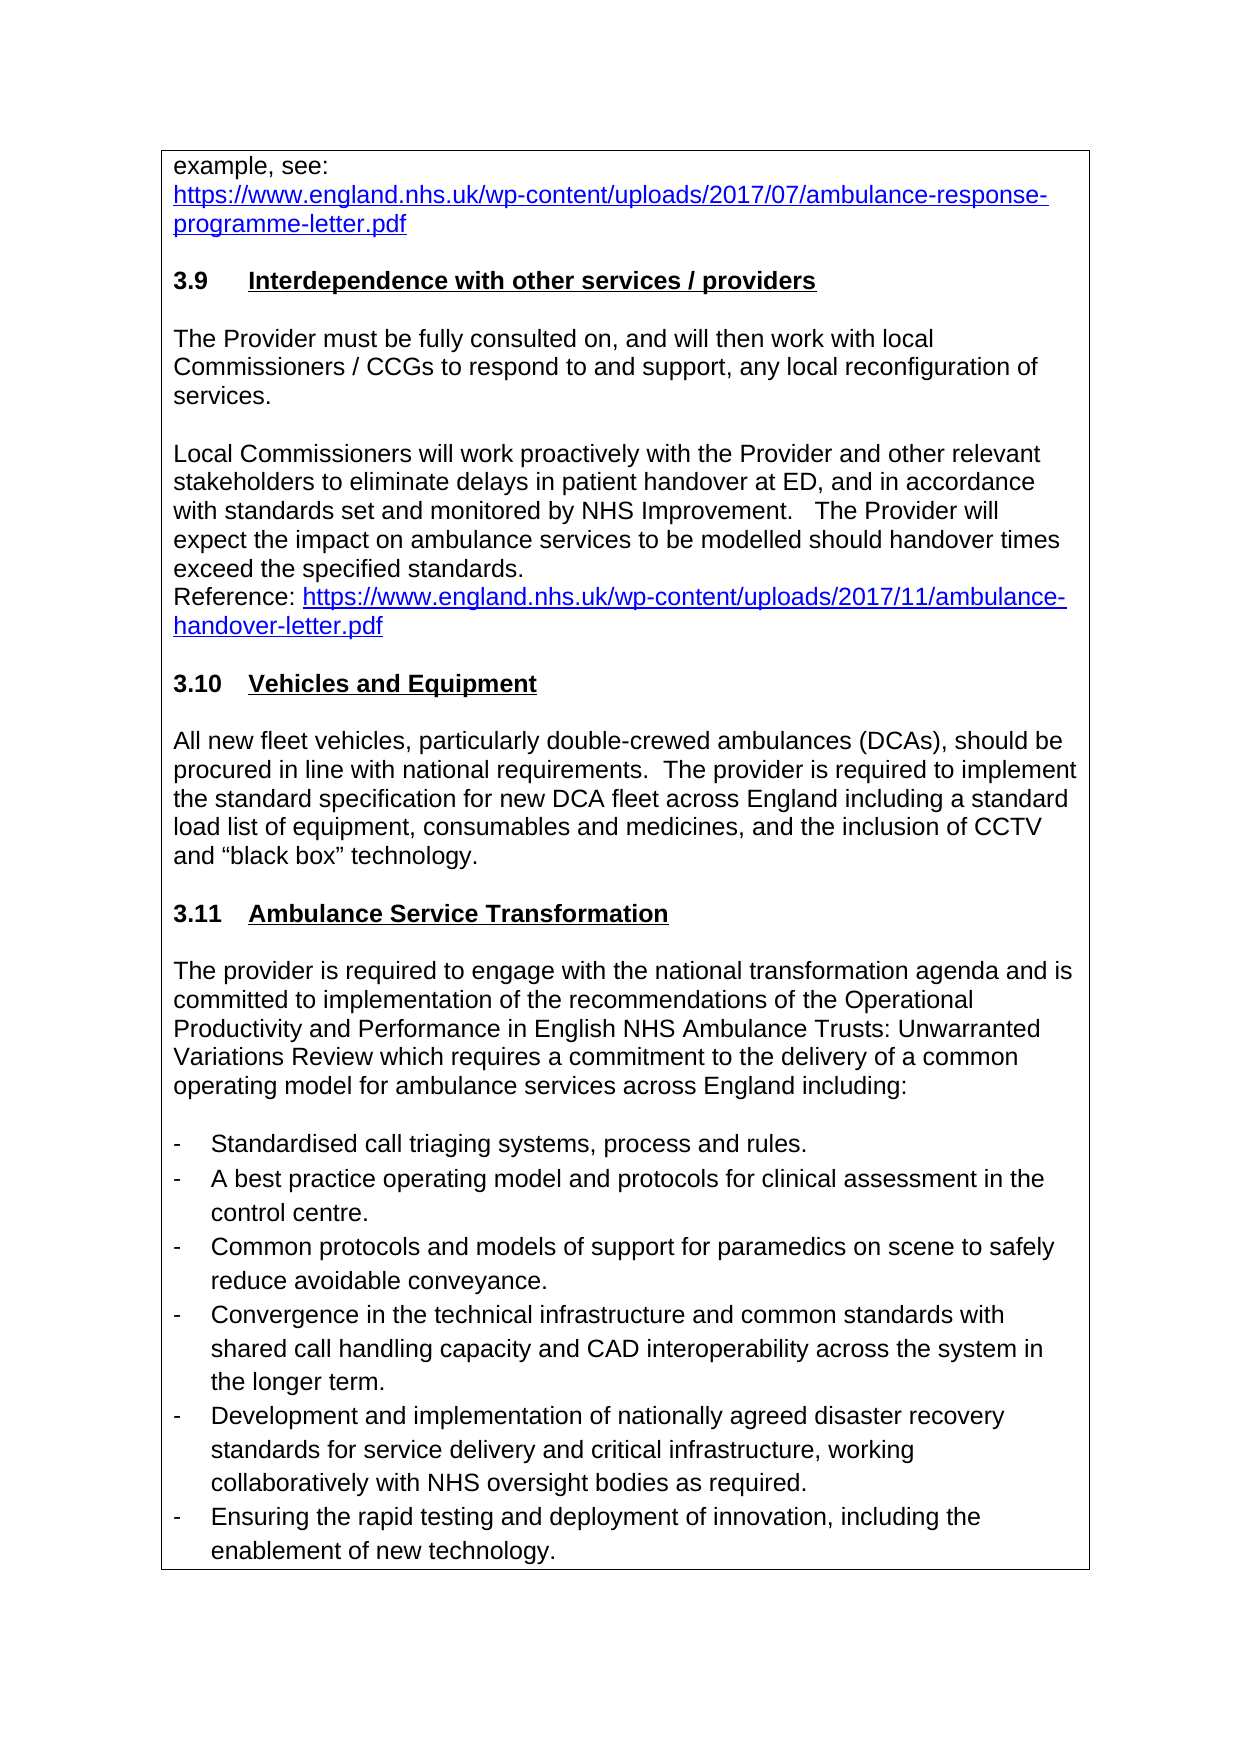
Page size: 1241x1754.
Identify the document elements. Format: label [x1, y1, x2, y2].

table_cell [162, 151, 1089, 1569]
